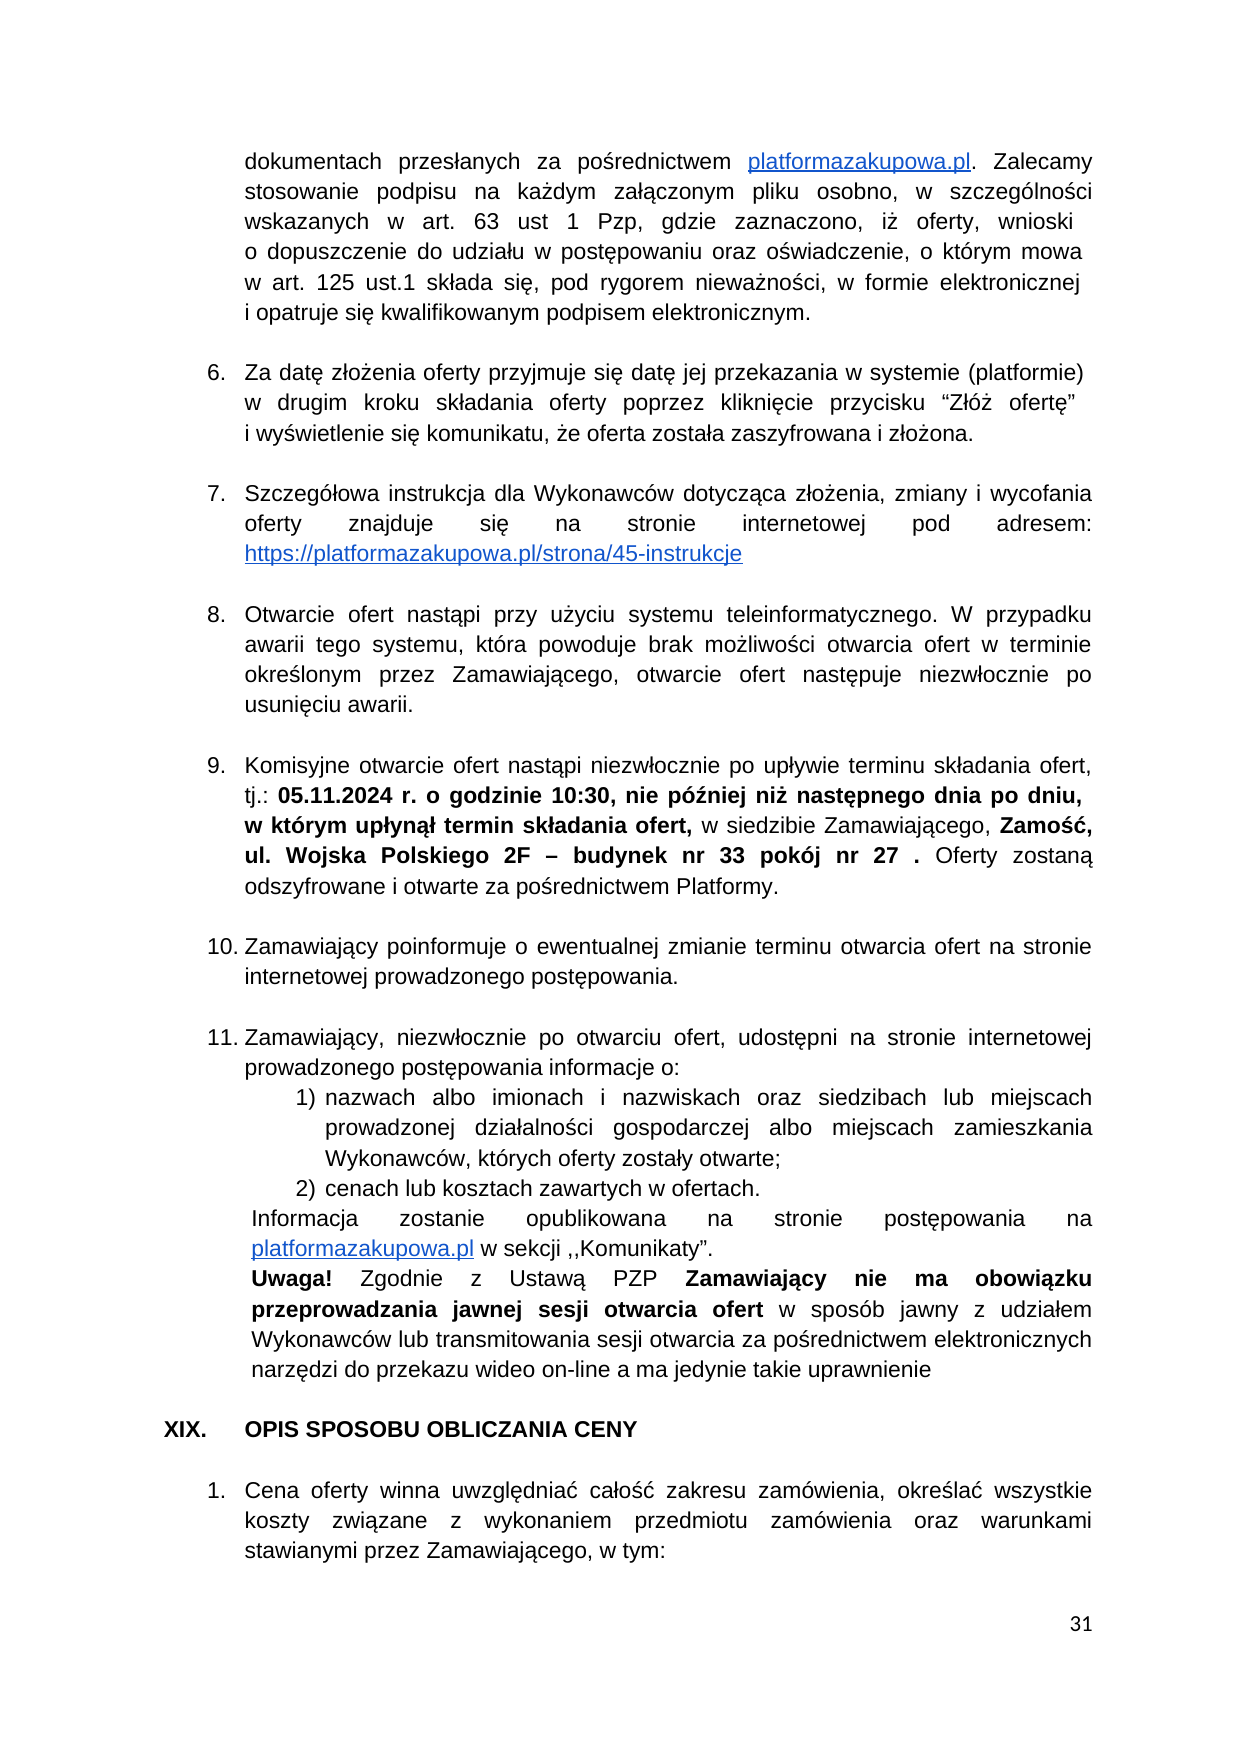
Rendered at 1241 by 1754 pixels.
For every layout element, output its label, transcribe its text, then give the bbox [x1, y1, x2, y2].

list Za datę złożenia oferty przyjmuje się datę jej przekazania w systemie (platformie) w drugim kroku składania oferty poprzez kliknięcie przycisku “Złóż ofertę” i wyświetlenie się komunikatu, że oferta została zaszyfrowana i złożona. [207, 359, 1092, 446]
list Cena oferty winna uwzględniać całość zakresu zamówienia, określać wszystkie koszty związane z wykonaniem przedmiotu zamówienia oraz warunkami stawianymi przez Zamawiającego, w tym: [207, 1477, 1092, 1564]
text Informacja zostanie opublikowana na stronie postępowania na platformazakupowa.pl w sekcji ,,Komunikaty”. [251, 1205, 1092, 1262]
text Uwaga! Zgodnie z Ustawą PZP Zamawiający nie ma obowiązku przeprowadzania jawnej sesji otwarcia ofert w sposób jawny z udziałem Wykonawców lub transmitowania sesji otwarcia za pośrednictwem elektronicznych narzędzi do przekazu wideo on-line a ma jedynie takie uprawnienie [251, 1265, 1092, 1382]
text 1) nazwach albo imionach i nazwiskach oraz siedzibach lub miejscach prowadzonej działalności gospodarczej albo miejscach zamieszkania Wykonawców, których oferty zostały otwarte; [295, 1084, 1092, 1171]
list Zamawiający, niezwłocznie po otwarciu ofert, udostępni na stronie internetowej prowadzonego postępowania informacje o: [207, 1024, 1092, 1080]
text 2) cenach lub kosztach zawartych w ofertach. [295, 1175, 1092, 1201]
list OPIS SPOSOBU OBLICZANIA CENY [207, 1416, 1092, 1443]
list Szczegółowa instrukcja dla Wykonawców dotycząca złożenia, zmiany i wycofania oferty znajduje się na stronie internetowej pod adresem: https://platformazakupowa.pl/strona/45-instrukcje [207, 480, 1092, 567]
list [207, 148, 1092, 325]
list Otwarcie ofert nastąpi przy użyciu systemu teleinformatycznego. W przypadku awarii tego systemu, która powoduje brak możliwości otwarcia ofert w terminie określonym przez Zamawiającego, otwarcie ofert następuje niezwłocznie po usunięciu awarii. [207, 601, 1092, 718]
list Zamawiający poinformuje o ewentualnej zmianie terminu otwarcia ofert na stronie internetowej prowadzonego postępowania. [207, 933, 1092, 990]
list Komisyjne otwarcie ofert nastąpi niezwłocznie po upływie terminu składania ofert, tj.: 05.11.2024 r. o godzinie 10:30, nie później niż następnego dnia po dniu, w którym upłynął termin składania ofert, w siedzibie Zamawiającego, Zamość, ul. Wojska Polskiego 2F – budynek nr 33 pokój nr 27 . Oferty zostaną odszyfrowane i otwarte za pośrednictwem Platformy. [207, 752, 1092, 899]
